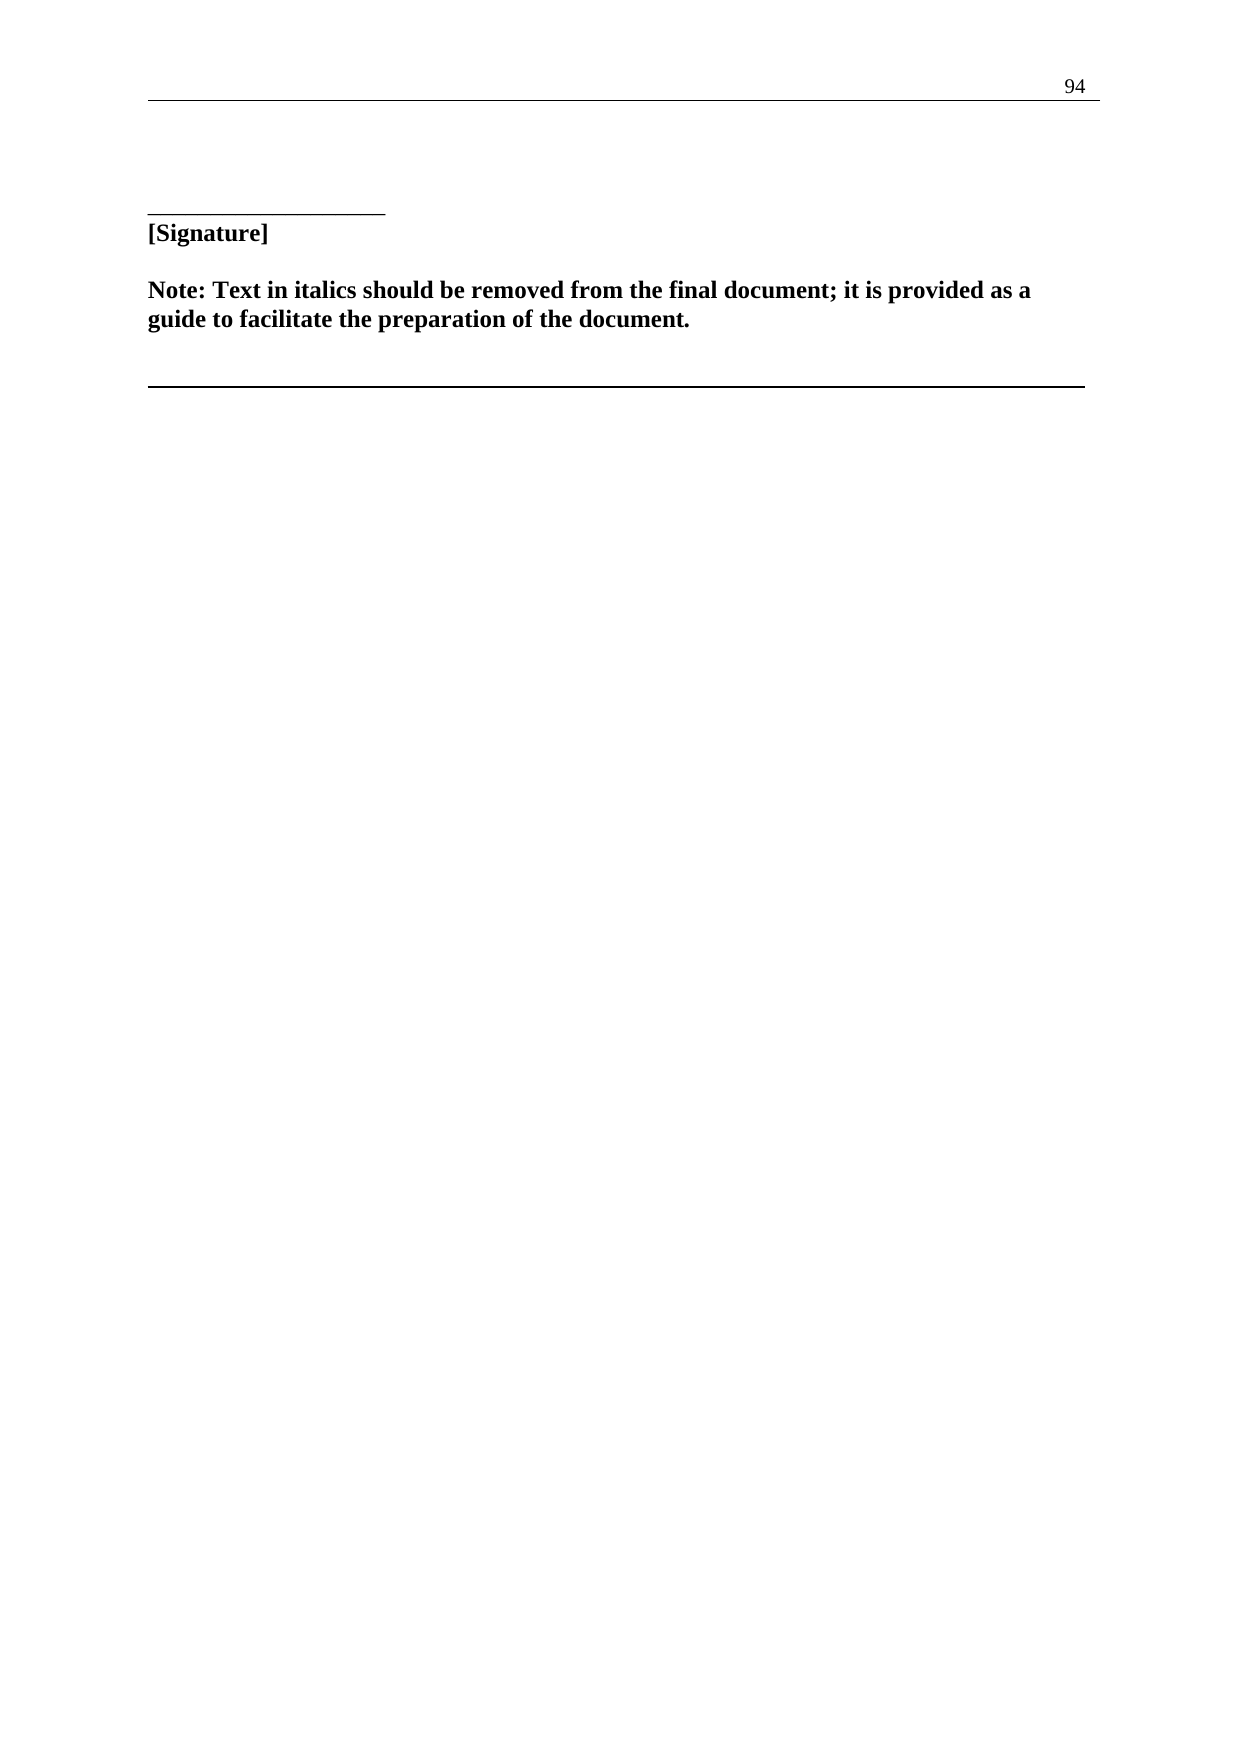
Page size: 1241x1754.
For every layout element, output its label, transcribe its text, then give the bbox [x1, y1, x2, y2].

text ___________________ [148, 189, 1093, 218]
text [Signature] [148, 218, 1093, 246]
text Note: Text in italics should be removed from the final document; it is provided as a guide to facilitate the preparation of the document. [148, 275, 1093, 333]
